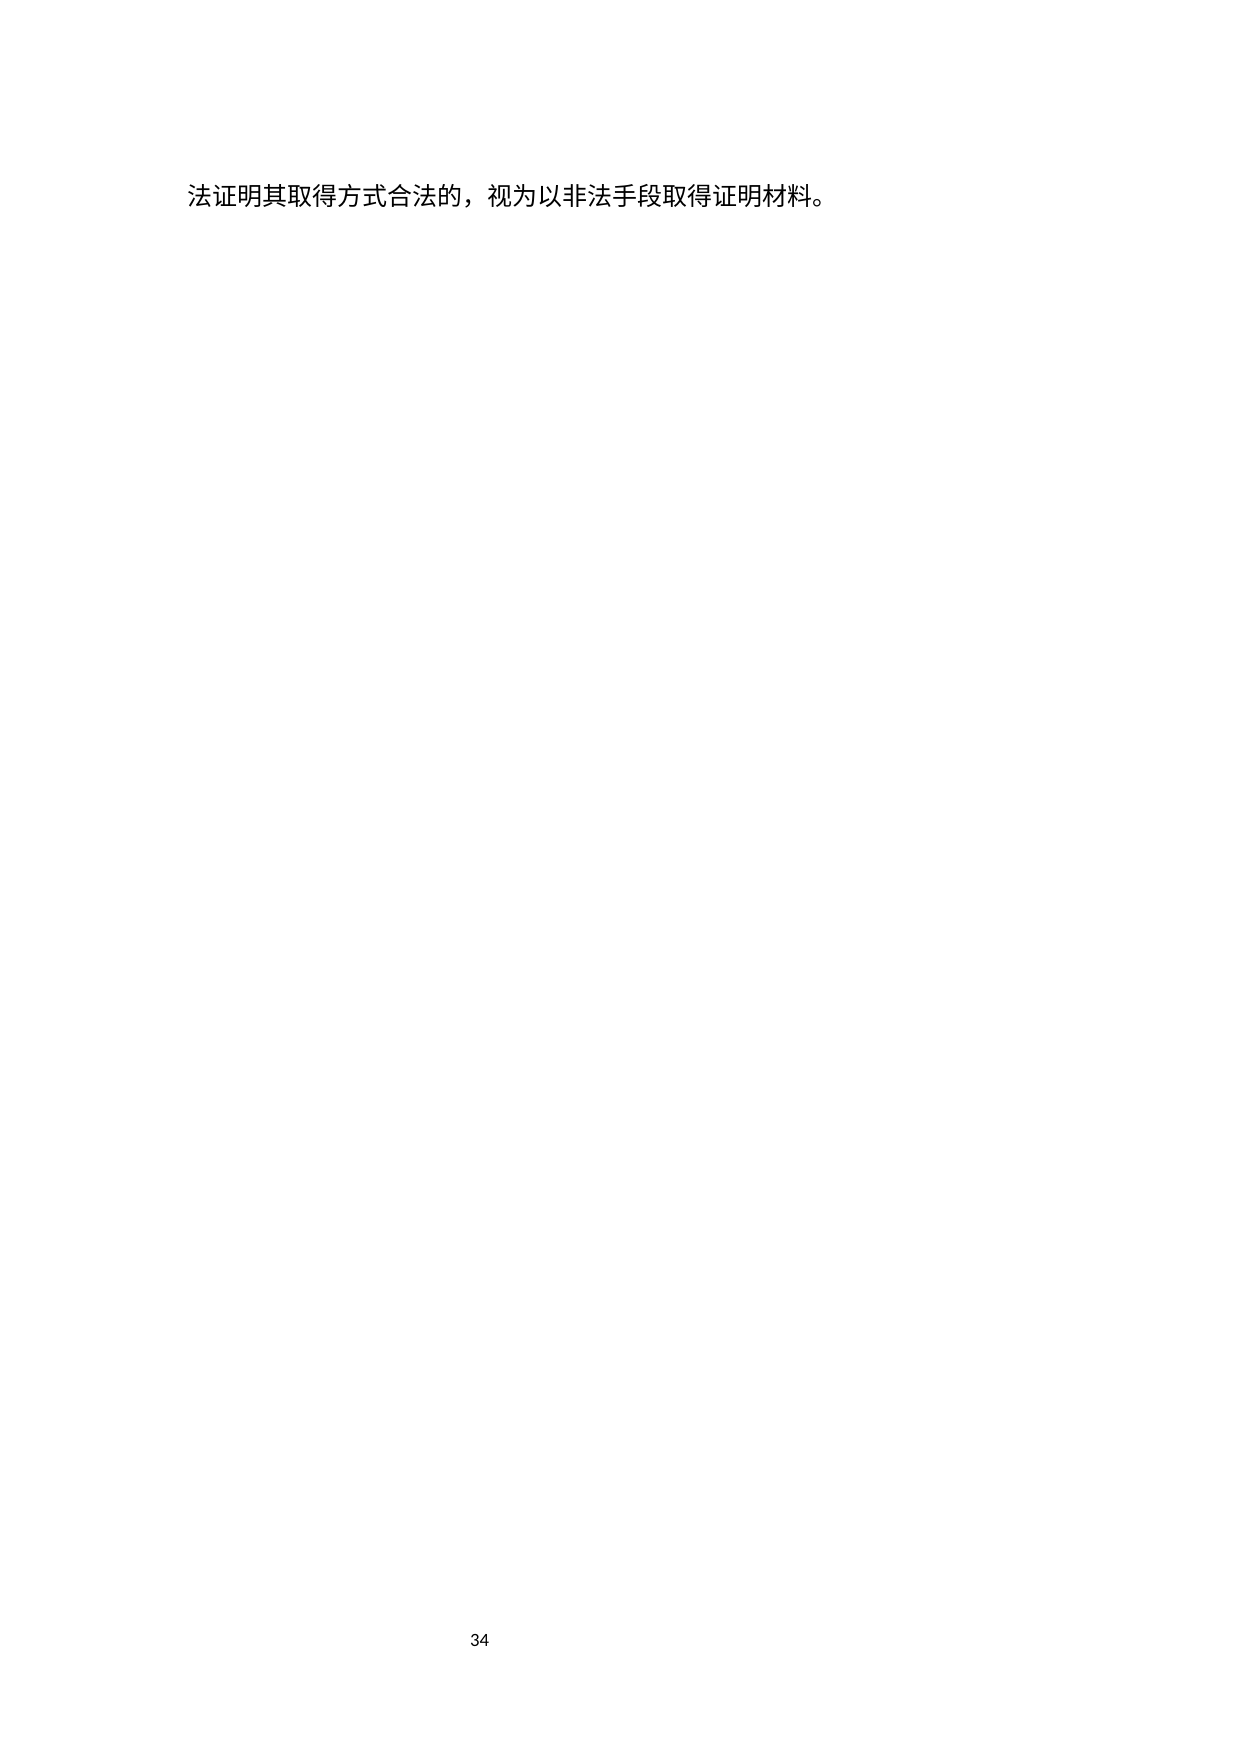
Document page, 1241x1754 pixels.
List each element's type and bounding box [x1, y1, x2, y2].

text [187, 162, 1053, 227]
